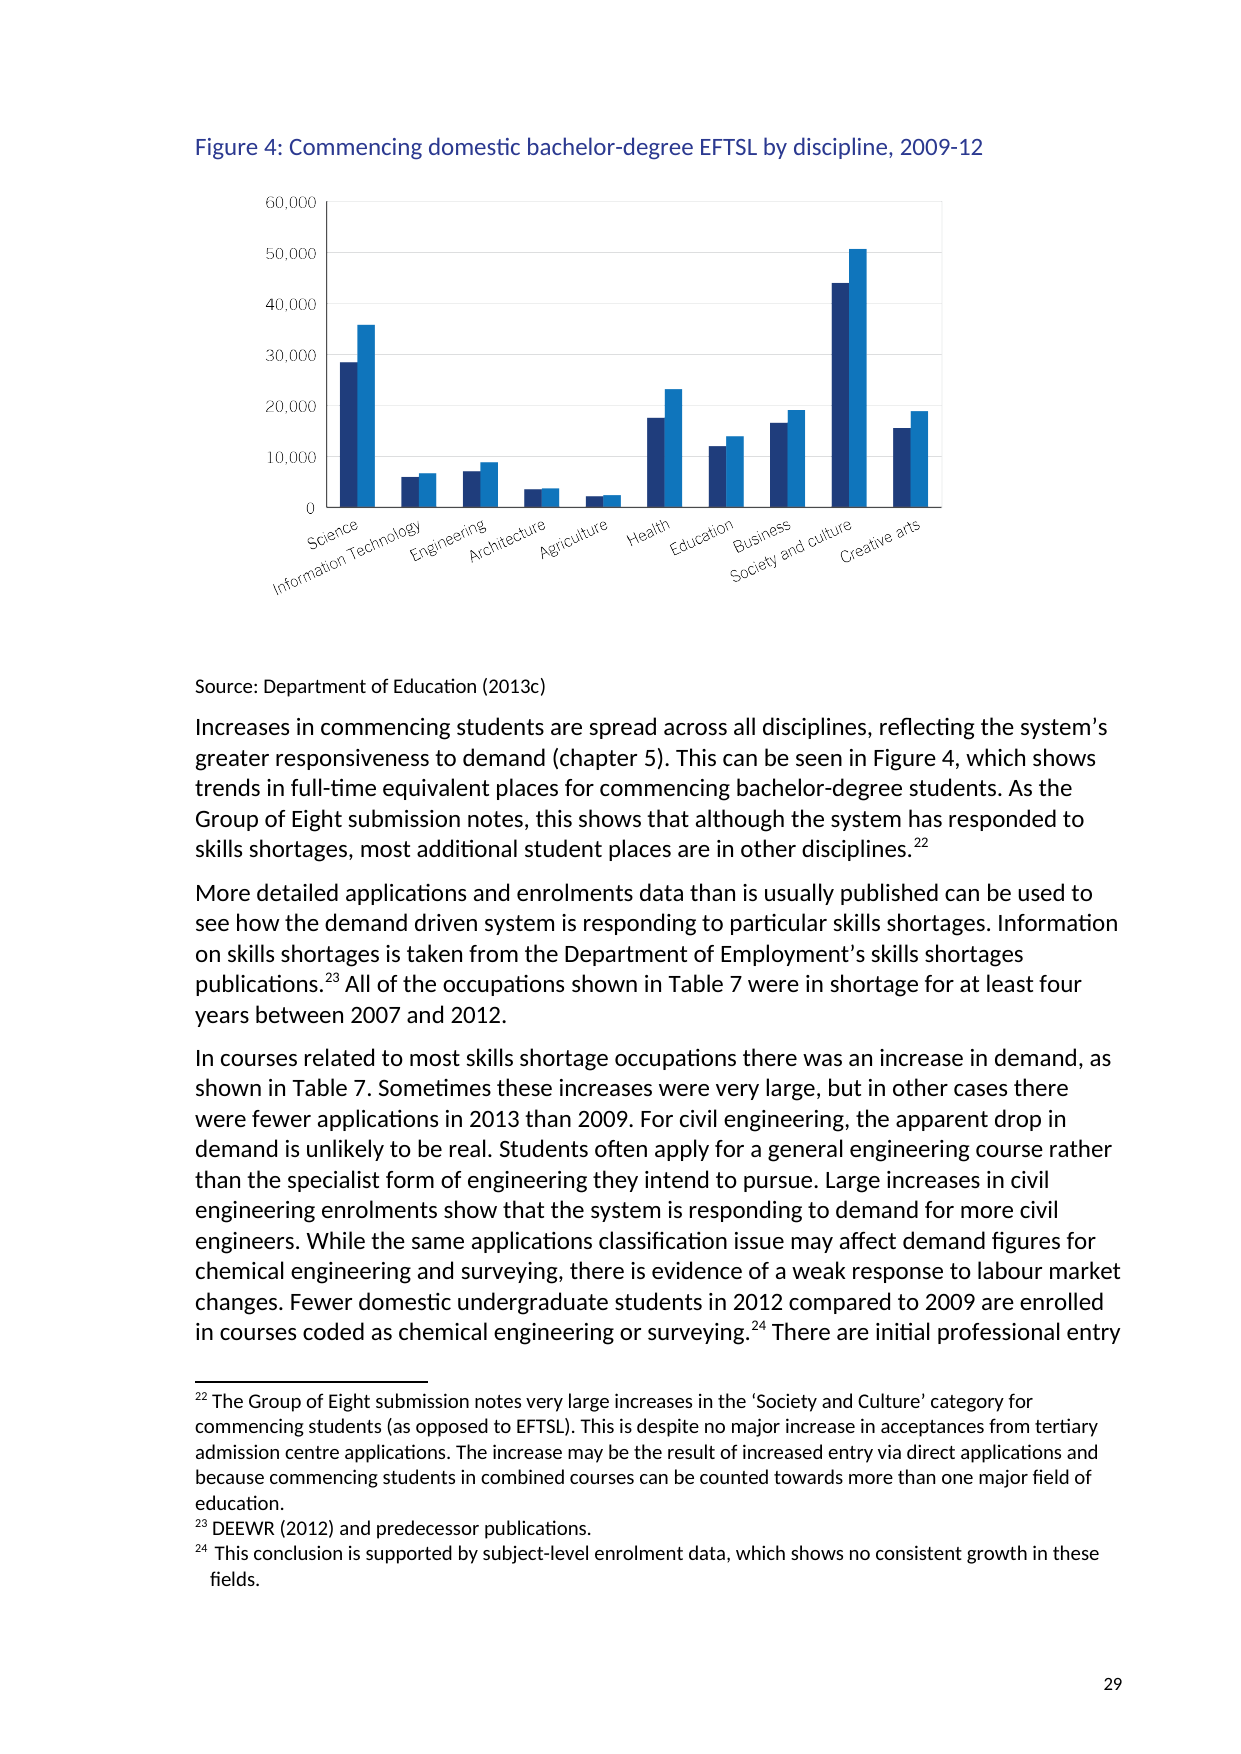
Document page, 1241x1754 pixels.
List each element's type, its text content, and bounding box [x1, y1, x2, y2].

text Source: Department of Education (2013c) [195, 674, 1122, 699]
text More detailed applications and enrolments data than is usually published can be used to see how the demand driven system is responding to particular skills shortages. Information on skills shortages is taken from the Department of Employment’s skills shortages publications. All of the occupations shown in Table 7 were in shortage for at least four years between 2007 and 2012. [195, 877, 1122, 1029]
picture [194, 173, 1219, 662]
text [195, 1042, 1122, 1347]
text Increases in commencing students are spread across all disciplines, reflecting the system’s greater responsiveness to demand (chapter 5). This can be seen in Figure 4, which shows trends in full-time equivalent places for commencing bachelor-degree students. As the Group of Eight submission notes, this shows that although the system has responded to skills shortages, most additional student places are in other disciplines. [195, 712, 1122, 864]
text Figure 4: Commencing domestic bachelor-degree EFTSL by discipline, 2009-12 [195, 131, 1122, 161]
